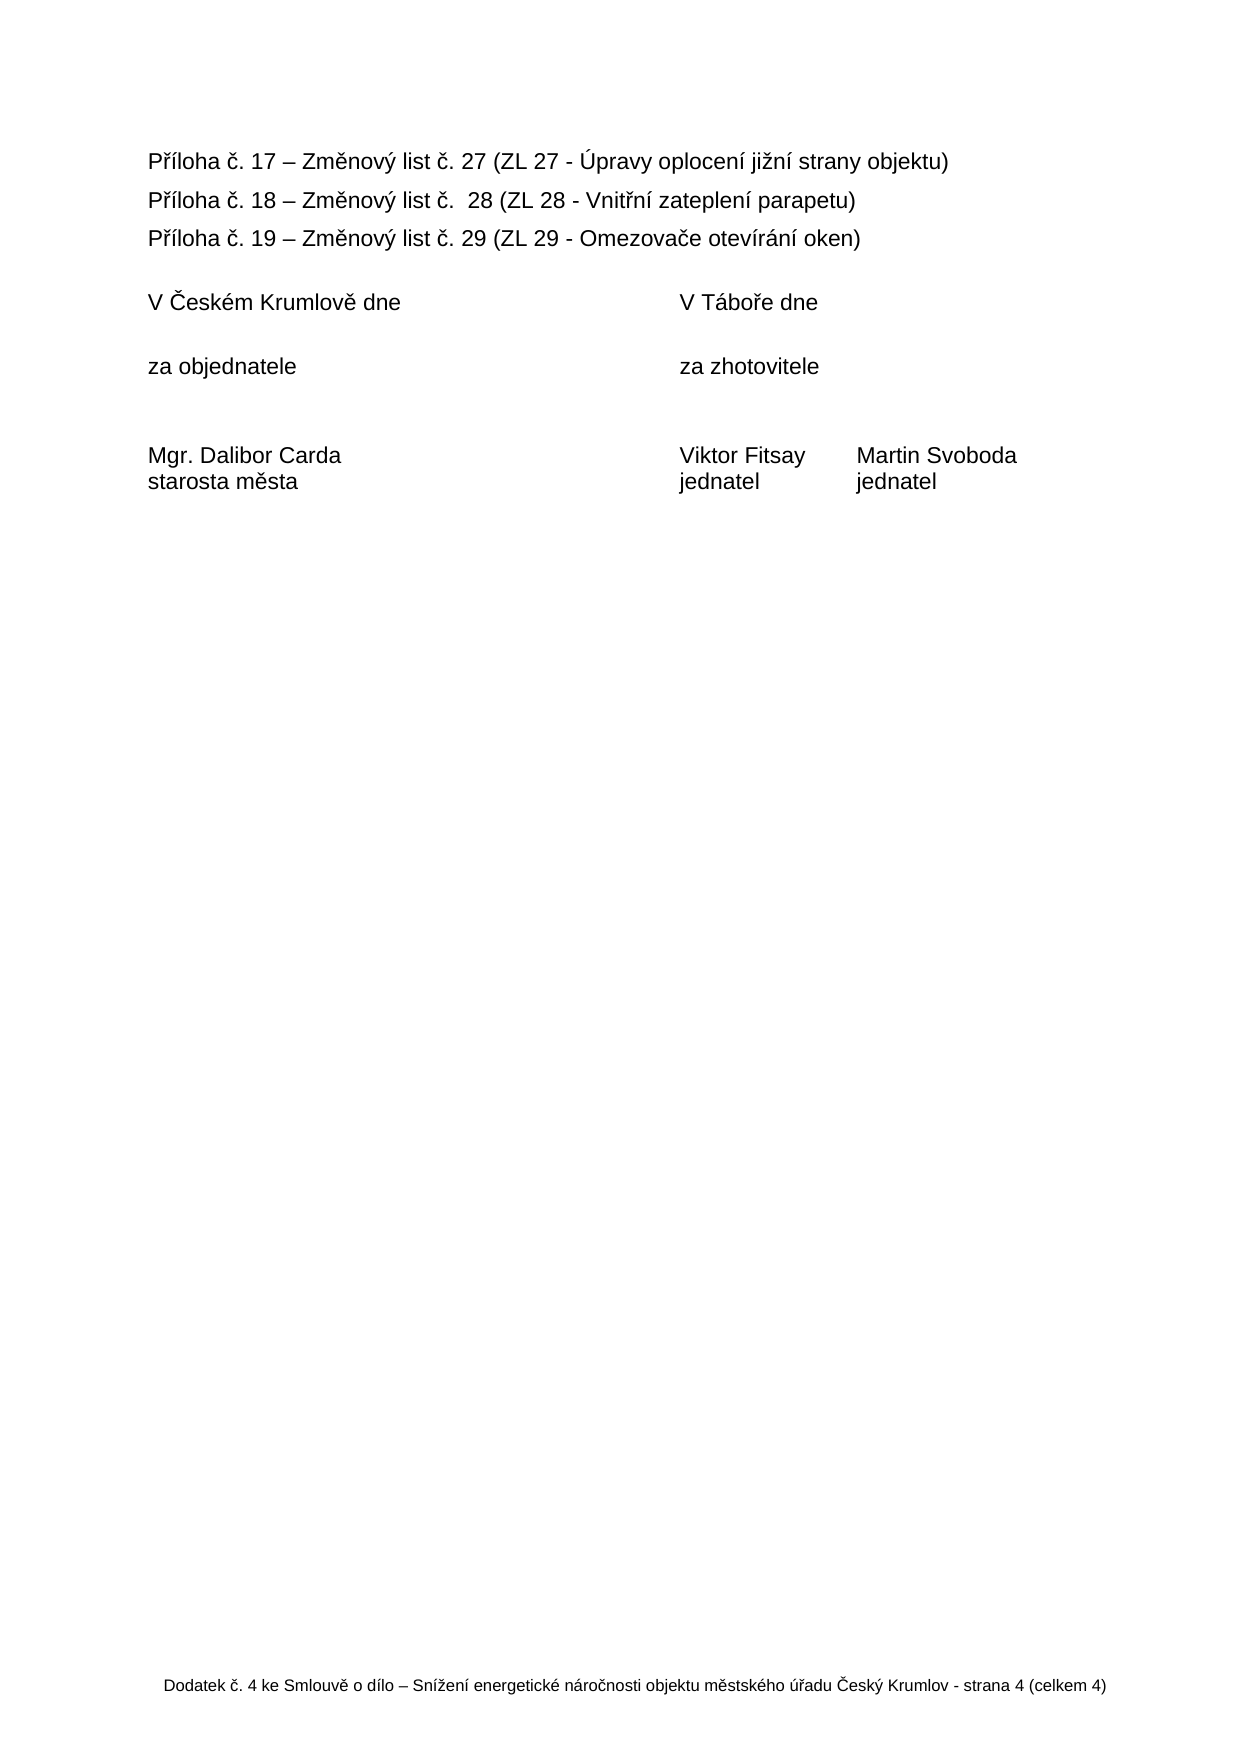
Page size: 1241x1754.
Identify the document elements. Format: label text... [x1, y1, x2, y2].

text V Českém Krumlově dne V Táboře dne [148, 289, 1122, 316]
text Mgr. Dalibor Carda Viktor Fitsay Martin Svoboda [148, 442, 1122, 468]
text Příloha č. 19 – Změnový list č. 29 (ZL 29 - Omezovače otevírání oken) [148, 225, 1122, 252]
text Příloha č. 17 – Změnový list č. 27 (ZL 27 - Úpravy oplocení jižní strany objektu) [148, 148, 1122, 174]
text Příloha č. 18 – Změnový list č. 28 (ZL 28 - Vnitřní zateplení parapetu) [148, 187, 1122, 213]
text za objednatele za zhotovitele [148, 353, 1122, 379]
text starosta města jednatel jednatel [148, 468, 1122, 495]
